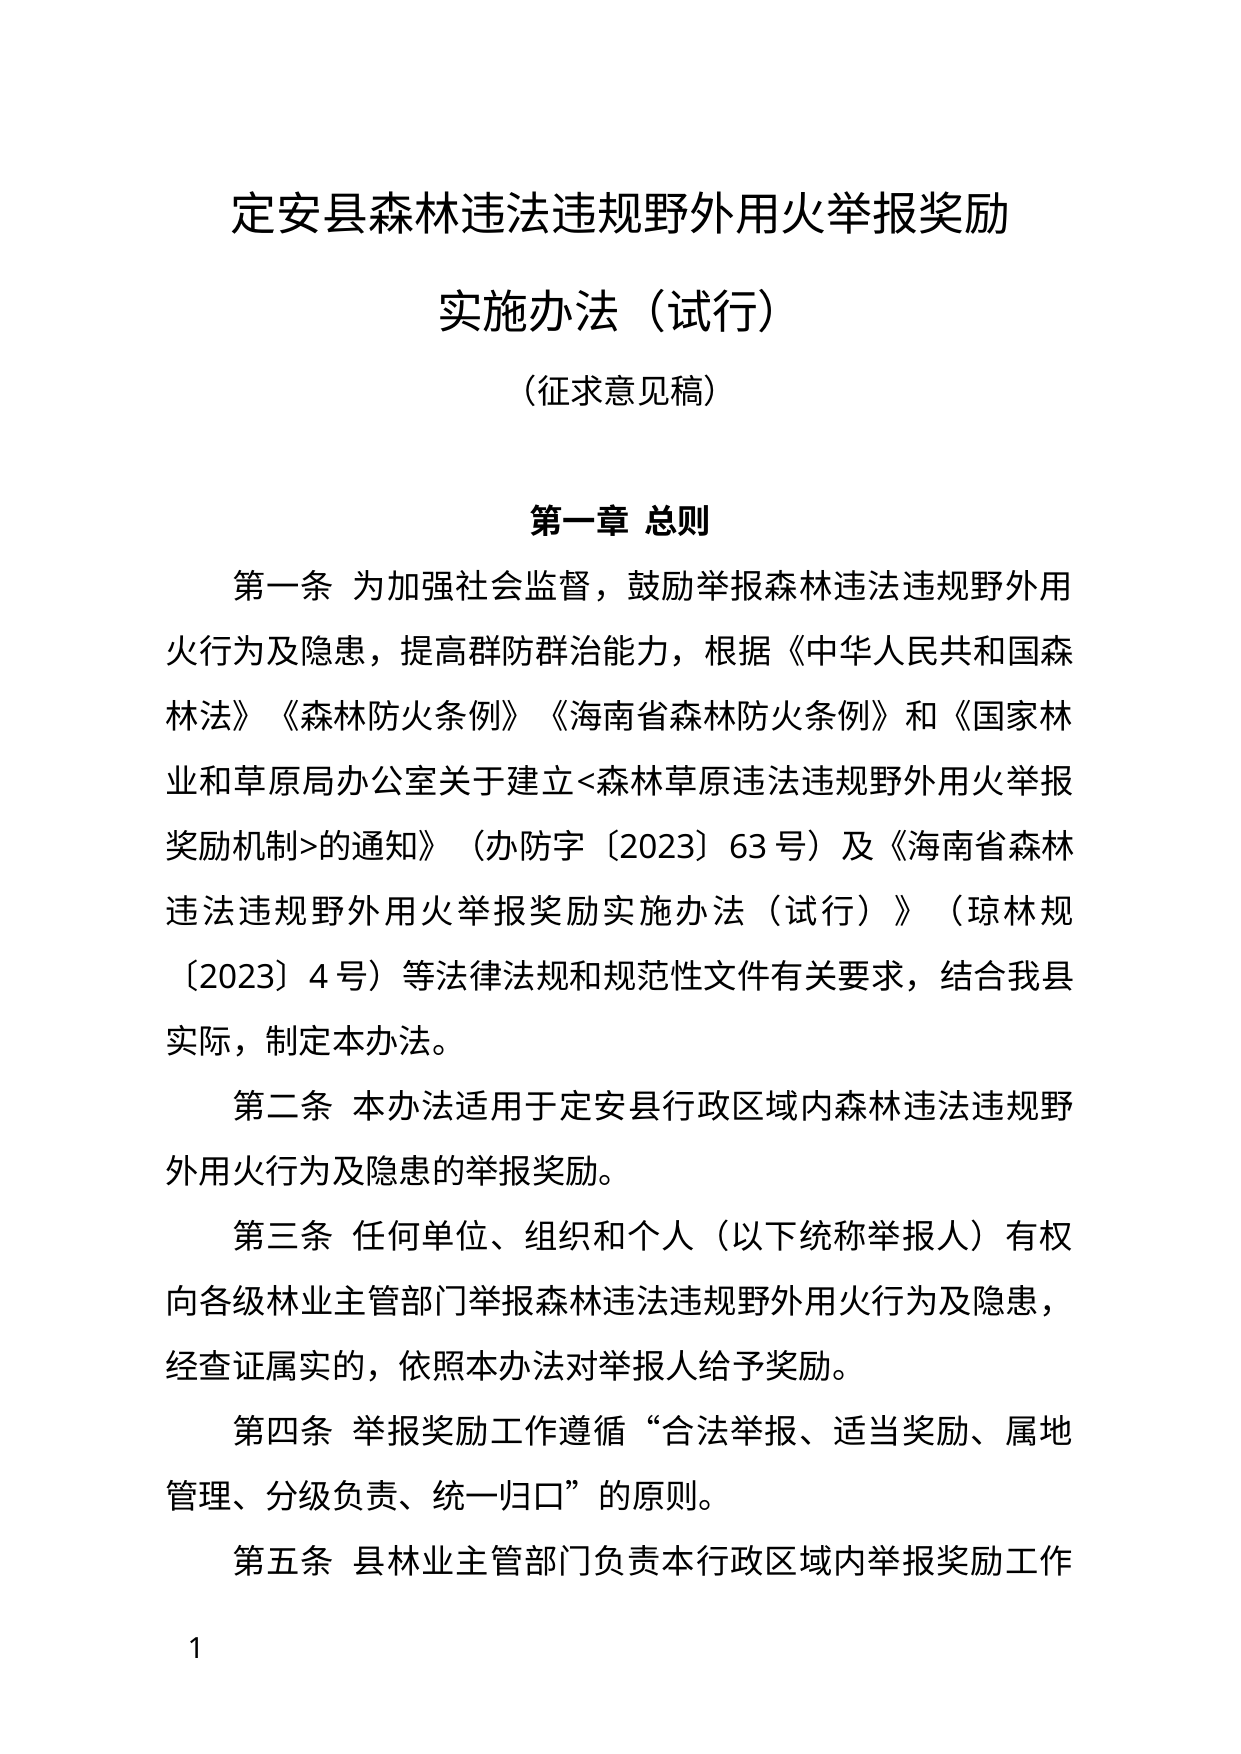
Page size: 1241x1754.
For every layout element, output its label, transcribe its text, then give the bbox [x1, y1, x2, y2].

text 实施办法（试行） [165, 259, 1075, 357]
text 定安县森林违法违规野外用火举报奖励 [165, 162, 1075, 259]
text （征求意见稿） [165, 357, 1075, 422]
text 第三条 任何单位、组织和个人（以下统称举报人）有权向各级林业主管部门举报森林违法违规野外用火行为及隐患，经查证属实的，依照本办法对举报人给予奖励。 [165, 1202, 1075, 1397]
text 第四条 举报奖励工作遵循“合法举报、适当奖励、属地管理、分级负责、统一归口”的原则。 [165, 1397, 1075, 1527]
text 第二条 本办法适用于定安县行政区域内森林违法违规野外用火行为及隐患的举报奖励。 [165, 1072, 1075, 1202]
text 第一条 为加强社会监督，鼓励举报森林违法违规野外用火行为及隐患，提高群防群治能力，根据《中华人民共和国森林法》《森林防火条例》《海南省森林防火条例》和《国家林业和草原局办公室关于建立<森林草原违法违规野外用火举报奖励机制>的通知》（办防字〔2023〕63号）及《海南省森林违法违规野外用火举报奖励实施办法（试行）》（琼林规〔2023〕4号）等法律法规和规范性文件有关要求，结合我县实际，制定本办法。 [165, 552, 1075, 1072]
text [165, 1527, 1075, 1592]
text 第一章 总则 [165, 487, 1075, 552]
